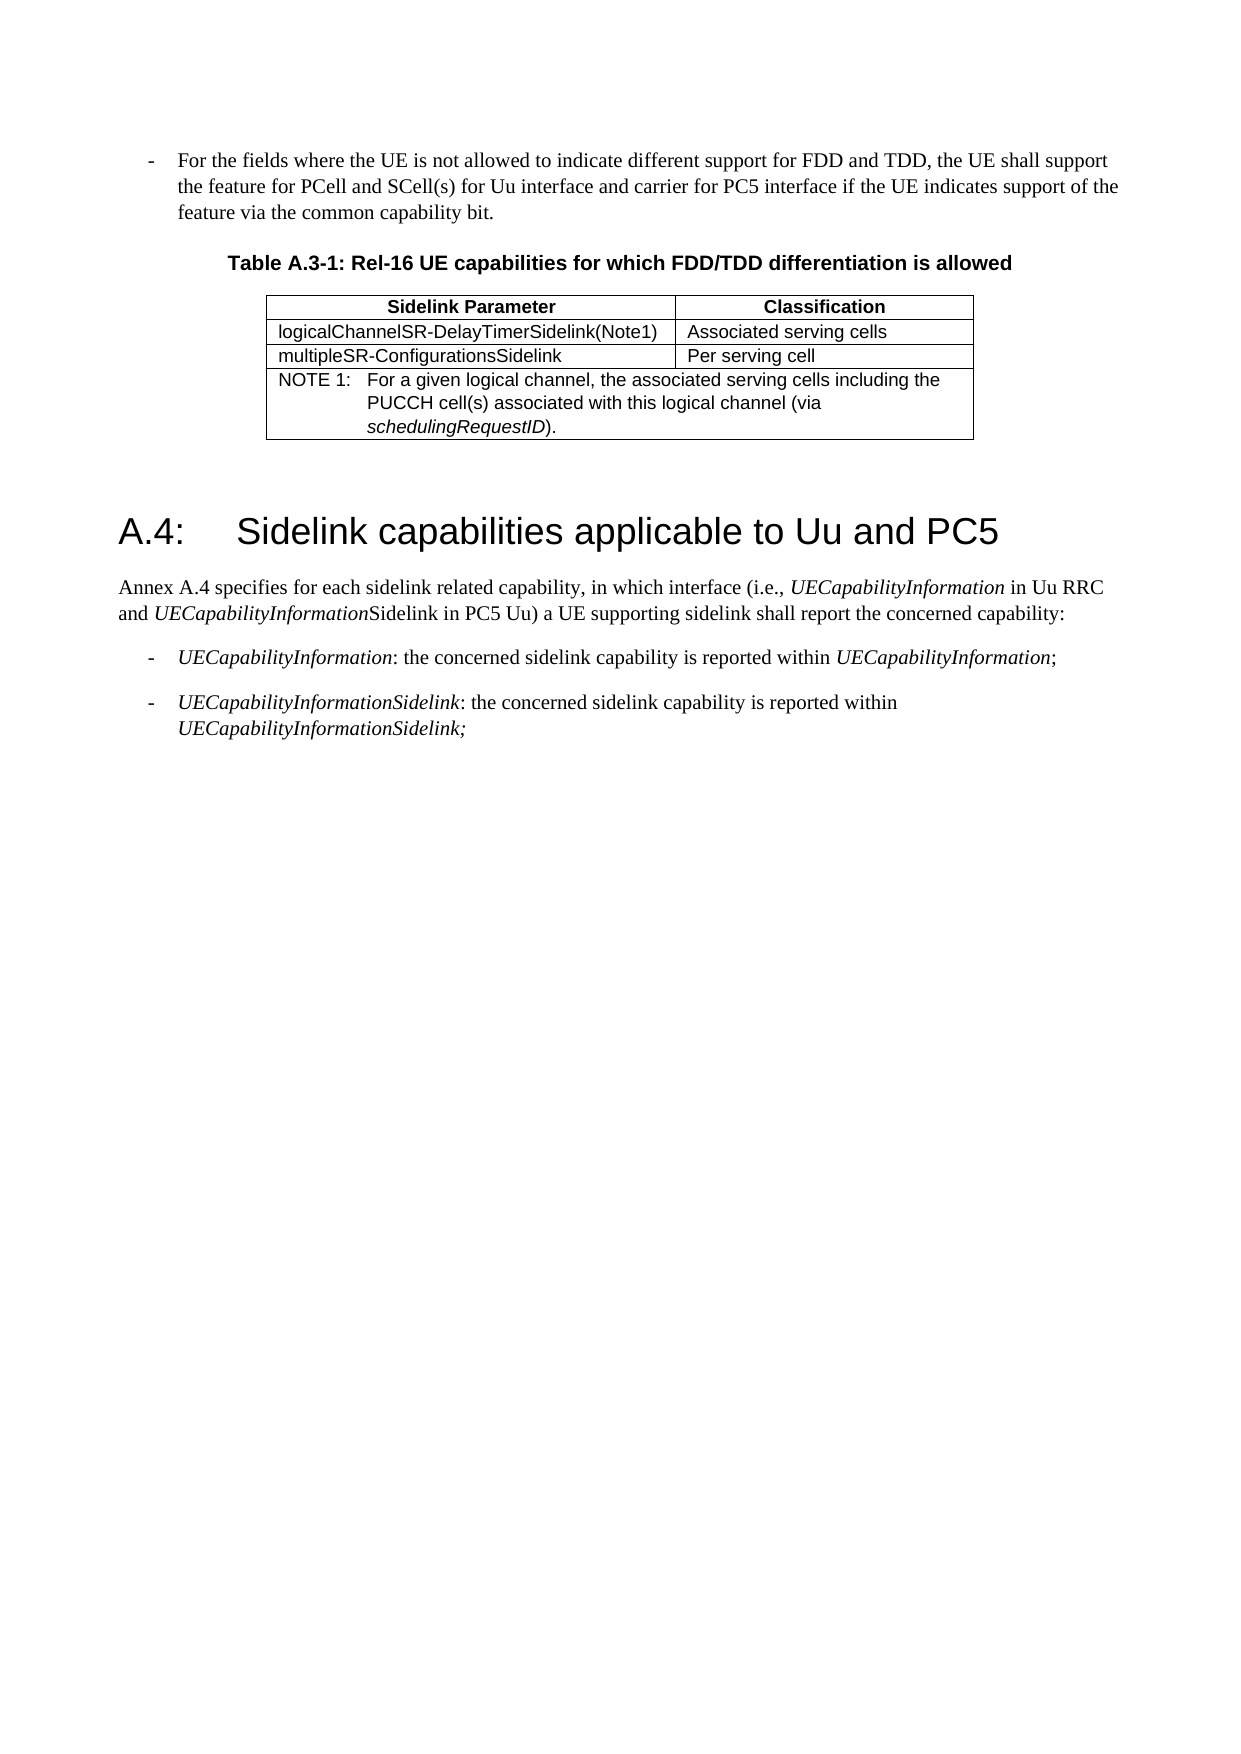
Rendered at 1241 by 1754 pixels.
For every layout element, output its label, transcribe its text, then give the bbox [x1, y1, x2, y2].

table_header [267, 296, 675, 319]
text Annex A.4 specifies for each sidelink related capability, in which interface (i.e., UECapabilityInformation in Uu RRC and UECapabilityInformationSidelink in PC5 Uu) a UE supporting sidelink shall report the concerned capability: [118, 575, 1122, 625]
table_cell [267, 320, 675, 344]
text Table A.3-1: Rel-16 UE capabilities for which FDD/TDD differentiation is allowed [118, 251, 1122, 274]
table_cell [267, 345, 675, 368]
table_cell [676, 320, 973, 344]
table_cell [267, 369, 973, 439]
subtitle A.4: Sidelink capabilities applicable to Uu and PC5 [118, 509, 1122, 552]
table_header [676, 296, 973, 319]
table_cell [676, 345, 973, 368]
text - For the fields where the UE is not allowed to indicate different support for FDD and TDD, the UE shall support the feature for PCell and SCell(s) for Uu interface and carrier for PC5 interface if the UE indicates support of the feature via the common capability bit. [148, 148, 1122, 224]
text - UECapabilityInformation: the concerned sidelink capability is reported within UECapabilityInformation; [148, 645, 1122, 669]
text - UECapabilityInformationSidelink: the concerned sidelink capability is reported within UECapabilityInformationSidelink; [148, 690, 1122, 740]
